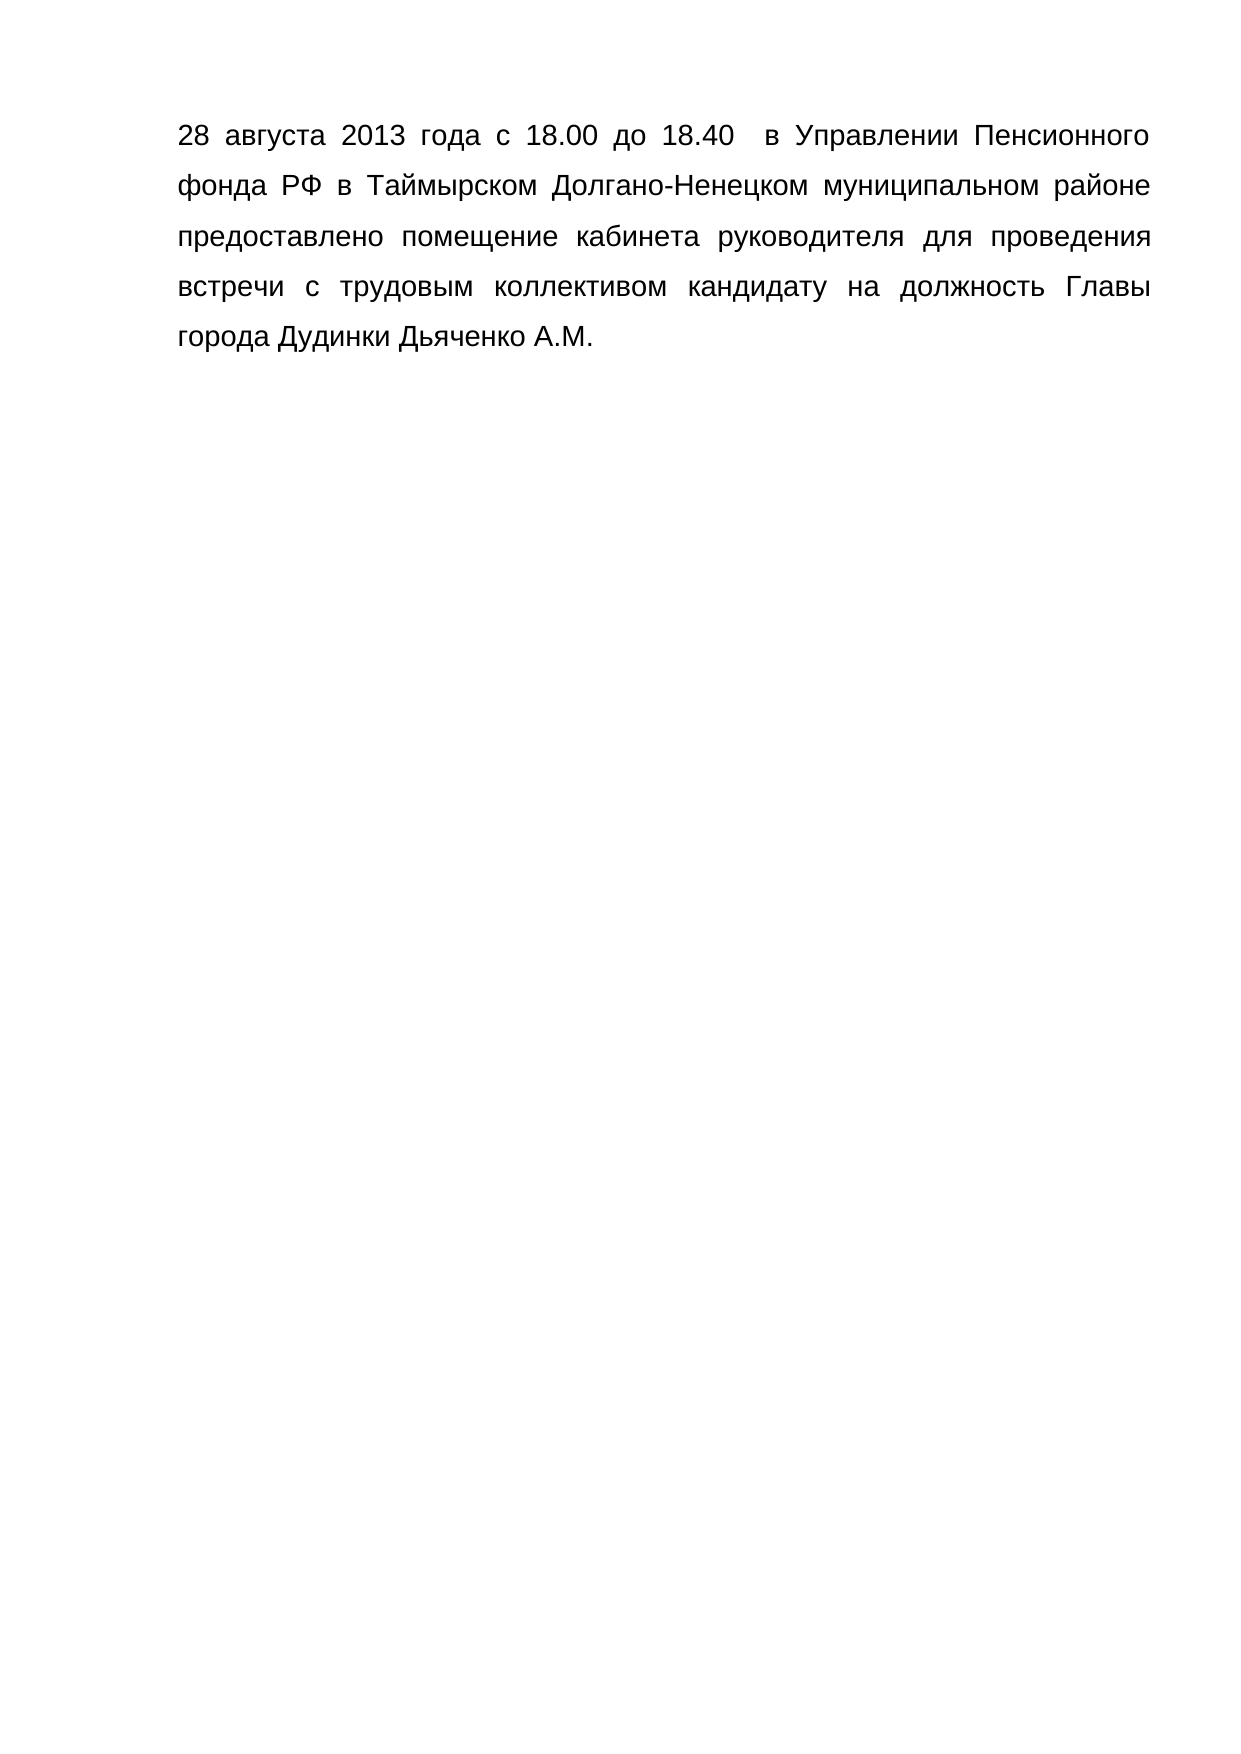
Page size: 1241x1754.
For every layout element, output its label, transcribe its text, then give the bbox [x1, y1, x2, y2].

text 28 августа 2013 года с 18.00 до 18.40 в Управлении Пенсионного фонда РФ в Таймырском Долгано-Ненецком муниципальном районе предоставлено помещение кабинета руководителя для проведения встречи с трудовым коллективом кандидату на должность Главы города Дудинки Дьяченко А.М. [177, 118, 1152, 353]
